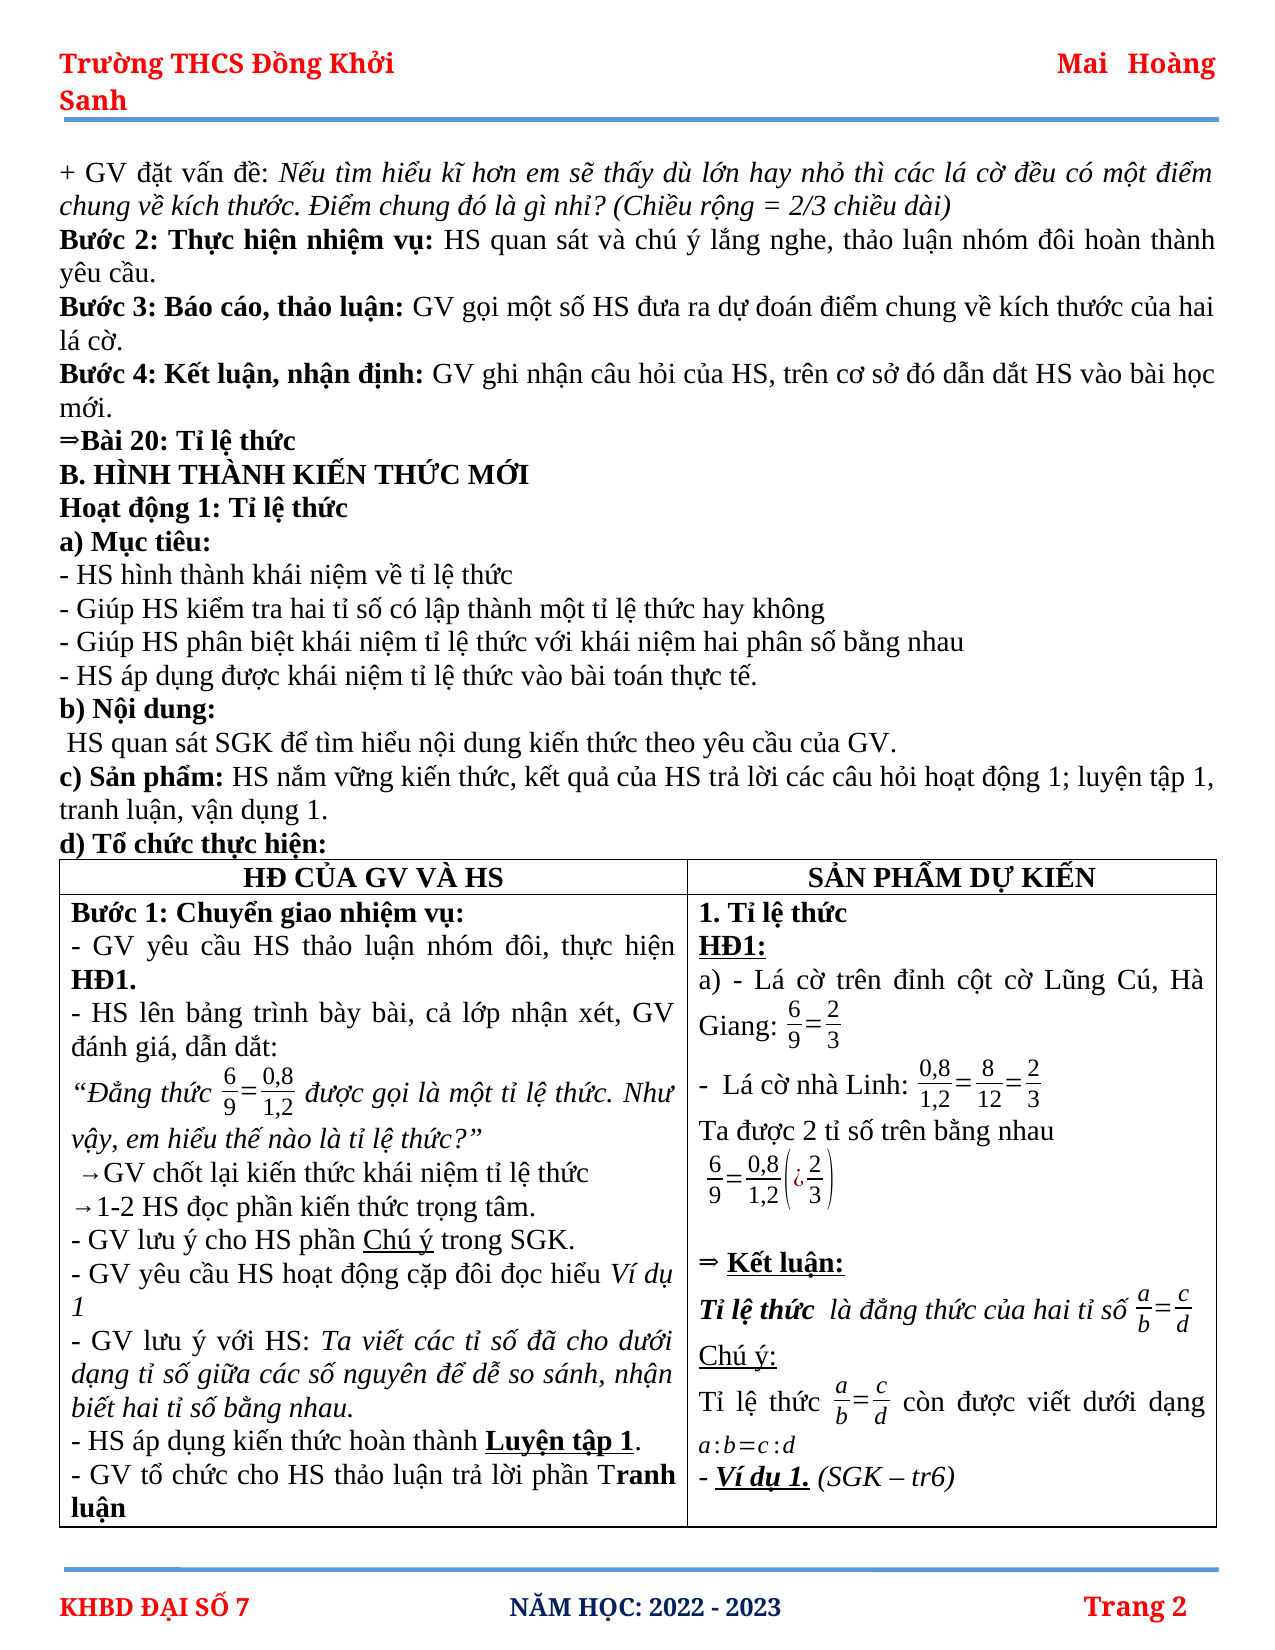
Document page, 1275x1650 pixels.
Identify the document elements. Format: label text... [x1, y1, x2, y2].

text b) Nội dung: [59, 692, 1216, 725]
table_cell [688, 895, 1216, 1526]
text - HS áp dụng được khái niệm tỉ lệ thức vào bài toán thực tế. [59, 658, 1216, 692]
text - Giúp HS phân biệt khái niệm tỉ lệ thức với khái niệm hai phân số bằng nhau [59, 624, 1216, 658]
text Hoạt động 1: Tỉ lệ thức [59, 490, 1216, 524]
table_header HĐ CỦA GV VÀ HS [60, 860, 687, 894]
text Bài 20: Tỉ lệ thức [59, 423, 1216, 457]
text Bước 4: Kết luận, nhận định: GV ghi nhận câu hỏi của HS, trên cơ sở đó dẫn dắt HS vào bài học mới. [59, 356, 1216, 423]
text - HS hình thành khái niệm về tỉ lệ thức [59, 557, 1216, 591]
text c) Sản phẩm: HS nắm vững kiến thức, kết quả của HS trả lời các câu hỏi hoạt động 1; luyện tập 1, tranh luận, vận dụng 1. [59, 759, 1216, 826]
table_header SẢN PHẨM DỰ KIẾN [688, 860, 1216, 894]
text - Giúp HS kiểm tra hai tỉ số có lập thành một tỉ lệ thức hay không [59, 591, 1216, 624]
text Bước 3: Báo cáo, thảo luận: GV gọi một số HS đưa ra dự đoán điểm chung về kích thước của hai lá cờ. [59, 289, 1216, 356]
text HS quan sát SGK để tìm hiểu nội dung kiến thức theo yêu cầu của GV. [59, 725, 1216, 759]
text + GV đặt vấn đề: Nếu tìm hiểu kĩ hơn em sẽ thấy dù lớn hay nhỏ thì các lá cờ đều có một điểm chung về kích thước. Điểm chung đó là gì nhỉ? (Chiều rộng = 2/3 chiều dài) [59, 155, 1216, 222]
text d) Tổ chức thực hiện: [59, 826, 1216, 859]
text B. HÌNH THÀNH KIẾN THỨC MỚI [59, 457, 1216, 490]
text a) Mục tiêu: [59, 524, 1216, 557]
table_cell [60, 895, 687, 1526]
text Bước 2: Thực hiện nhiệm vụ: HS quan sát và chú ý lắng nghe, thảo luận nhóm đôi hoàn thành yêu cầu. [59, 222, 1216, 289]
